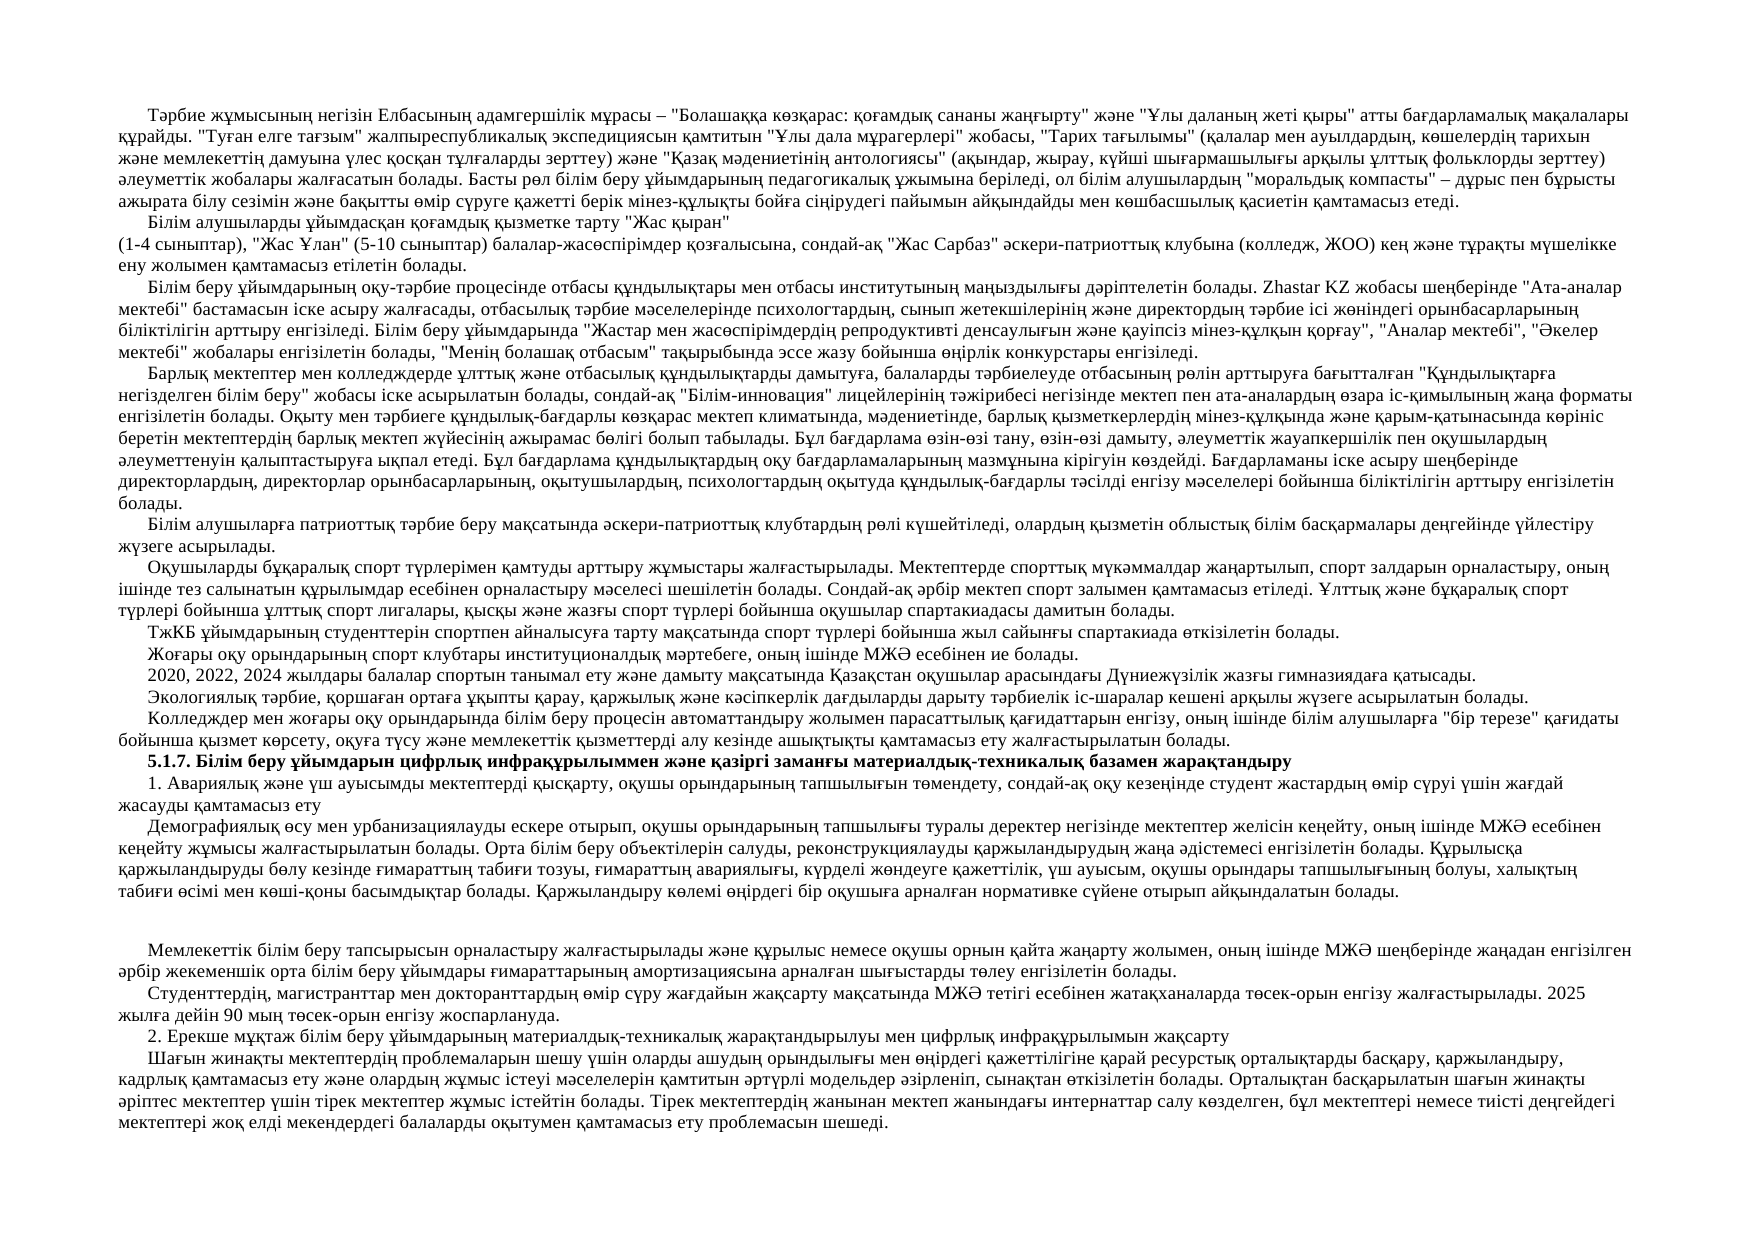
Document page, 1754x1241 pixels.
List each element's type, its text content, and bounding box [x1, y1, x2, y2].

text Шағын жинақты мектептердің проблемаларын шешу үшін оларды ашудың орындылығы мен өңірдегі қажеттілігіне қарай ресурстық орталықтарды басқару, қаржыландыру, кадрлық қамтамасыз ету және олардың жұмыс істеуі мәселелерін қамтитын әртүрлі модельдер әзірленіп, сынақтан өткізілетін болады. Орталықтан басқарылатын шағын жинақты әріптес мектептер үшін тірек мектептер жұмыс істейтін болады. Тірек мектептердің жанынан мектеп жанындағы интернаттар салу көзделген, бұл мектептері немесе тиісті деңгейдегі мектептері жоқ елді мекендердегі балаларды оқытумен қамтамасыз ету проблемасын шешеді. [118, 1047, 1636, 1133]
text Демографиялық өсу мен урбанизациялауды ескере отырып, оқушы орындарының тапшылығы туралы деректер негізінде мектептер желісін кеңейту, оның ішінде МЖӘ есебінен кеңейту жұмысы жалғастырылатын болады. Орта білім беру объектілерін салуды, реконструкциялауды қаржыландырудың жаңа әдістемесі енгізілетін болады. Құрылысқа қаржыландыруды бөлу кезінде ғимараттың табиғи тозуы, ғимараттың авариялығы, күрделі жөндеуге қажеттілік, үш ауысым, оқушы орындары тапшылығының болуы, халықтың табиғи өсімі мен көші-қоны басымдықтар болады. Қаржыландыру көлемі өңірдегі бір оқушыға арналған нормативке сүйене отырып айқындалатын болады. [118, 815, 1636, 901]
text Колледждер мен жоғары оқу орындарында білім беру процесін автоматтандыру жолымен парасаттылық қағидаттарын енгізу, оның ішінде білім алушыларға "бір терезе" қағидаты бойынша қызмет көрсету, оқуға түсу және мемлекеттік қызметтерді алу кезінде ашықтықты қамтамасыз ету жалғастырылатын болады. [118, 707, 1636, 750]
text Білім алушыларды ұйымдасқан қоғамдық қызметке тарту "Жас қыран" (1-4 сыныптар), "Жас Ұлан" (5-10 сыныптар) балалар-жасөспірімдер қозғалысына, сондай-ақ "Жас Сарбаз" әскери-патриоттық клубына (колледж, ЖОО) кең және тұрақты мүшелікке ену жолымен қамтамасыз етілетін болады. [118, 211, 1636, 276]
text ТжКБ ұйымдарының студенттерін спортпен айналысуға тарту мақсатында спорт түрлері бойынша жыл сайынғы спартакиада өткізілетін болады. [118, 621, 1636, 642]
text Тәрбие жұмысының негізін Елбасының адамгершілік мұрасы – "Болашаққа көзқарас: қоғамдық сананы жаңғырту" және "Ұлы даланың жеті қыры" атты бағдарламалық мақалалары құрайды. "Туған елге тағзым" жалпыреспубликалық экспедициясын қамтитын "Ұлы дала мұрагерлері" жобасы, "Тарих тағылымы" (қалалар мен ауылдардың, көшелердің тарихын және мемлекеттің дамуына үлес қосқан тұлғаларды зерттеу) және "Қазақ мәдениетінің антологиясы" (ақындар, жырау, күйші шығармашылығы арқылы ұлттық фольклорды зерттеу) әлеуметтік жобалары жалғасатын болады. Басты рөл білім беру ұйымдарының педагогикалық ұжымына беріледі, ол білім алушылардың "моральдық компасты" – дұрыс пен бұрысты ажырата білу сезімін және бақытты өмір сүруге қажетті берік мінез-құлықты бойға сіңірудегі пайымын айқындайды мен көшбасшылық қасиетін қамтамасыз етеді. [118, 103, 1636, 211]
text Студенттердің, магистранттар мен докторанттардың өмір сүру жағдайын жақсарту мақсатында МЖӘ тетігі есебінен жатақханаларда төсек-орын енгізу жалғастырылады. 2025 жылға дейін 90 мың төсек-орын енгізу жоспарлануда. [118, 982, 1636, 1025]
text Білім беру ұйымдарының оқу-тәрбие процесінде отбасы құндылықтары мен отбасы институтының маңыздылығы дәріптелетін болады. Zhastar KZ жобасы шеңберінде "Ата-аналар мектебі" бастамасын іске асыру жалғасады, отбасылық тәрбие мәселелерінде психологтардың, сынып жетекшілерінің және директордың тәрбие ісі жөніндегі орынбасарларының біліктілігін арттыру енгізіледі. Білім беру ұйымдарында "Жастар мен жасөспірімдердің репродуктивті денсаулығын және қауіпсіз мінез-құлқын қорғау", "Аналар мектебі", "Әкелер мектебі" жобалары енгізілетін болады, "Менің болашақ отбасым" тақырыбында эссе жазу бойынша өңірлік конкурстары енгізіледі. [118, 276, 1636, 362]
text 2020, 2022, 2024 жылдары балалар спортын танымал ету және дамыту мақсатында Қазақстан оқушылар арасындағы Дүниежүзілік жазғы гимназиядаға қатысады. [118, 664, 1636, 686]
text Барлық мектептер мен колледждерде ұлттық және отбасылық құндылықтарды дамытуға, балаларды тәрбиелеуде отбасының рөлін арттыруға бағытталған "Құндылықтарға негізделген білім беру" жобасы іске асырылатын болады, сондай-ақ "Білім-инновация" лицейлерінің тәжірибесі негізінде мектеп пен ата-аналардың өзара іс-қимылының жаңа форматы енгізілетін болады. Оқыту мен тәрбиеге құндылық-бағдарлы көзқарас мектеп климатында, мәдениетінде, барлық қызметкерлердің мінез-құлқында және қарым-қатынасында көрініс беретін мектептердің барлық мектеп жүйесінің ажырамас бөлігі болып табылады. Бұл бағдарлама өзін-өзі тану, өзін-өзі дамыту, әлеуметтік жауапкершілік пен оқушылардың әлеуметтенуін қалыптастыруға ықпал етеді. Бұл бағдарлама құндылықтардың оқу бағдарламаларының мазмұнына кірігуін көздейді. Бағдарламаны іске асыру шеңберінде директорлардың, директорлар орынбасарларының, оқытушылардың, психологтардың оқытуда құндылық-бағдарлы тәсілді енгізу мәселелері бойынша біліктілігін арттыру енгізілетін болады. [118, 362, 1636, 513]
text 2. Ерекше мұқтаж білім беру ұйымдарының материалдық-техникалық жарақтандырылуы мен цифрлық инфрақұрылымын жақсарту [118, 1025, 1636, 1047]
text 5.1.7. Білім беру ұйымдарын цифрлық инфрақұрылыммен және қазіргі заманғы материалдық-техникалық базамен жарақтандыру [118, 750, 1636, 772]
text Оқушыларды бұқаралық спорт түрлерімен қамтуды арттыру жұмыстары жалғастырылады. Мектептерде спорттық мүкәммалдар жаңартылып, спорт залдарын орналастыру, оның ішінде тез салынатын құрылымдар есебінен орналастыру мәселесі шешілетін болады. Сондай-ақ әрбір мектеп спорт залымен қамтамасыз етіледі. Ұлттық және бұқаралық спорт түрлері бойынша ұлттық спорт лигалары, қысқы және жазғы спорт түрлері бойынша оқушылар спартакиадасы дамитын болады. [118, 556, 1636, 621]
text Жоғары оқу орындарының спорт клубтары институционалдық мәртебеге, оның ішінде МЖӘ есебінен ие болады. [118, 642, 1636, 664]
text Экологиялық тәрбие, қоршаған ортаға ұқыпты қарау, қаржылық және кәсіпкерлік дағдыларды дарыту тәрбиелік іс-шаралар кешені арқылы жүзеге асырылатын болады. [118, 686, 1636, 707]
text 1. Авариялық және үш ауысымды мектептерді қысқарту, оқушы орындарының тапшылығын төмендету, сондай-ақ оқу кезеңінде студент жастардың өмір сүруі үшін жағдай жасауды қамтамасыз ету [118, 772, 1636, 815]
text Білім алушыларға патриоттық тәрбие беру мақсатында әскери-патриоттық клубтардың рөлі күшейтіледі, олардың қызметін облыстық білім басқармалары деңгейінде үйлестіру жүзеге асырылады. [118, 513, 1636, 556]
text Мемлекеттік білім беру тапсырысын орналастыру жалғастырылады және құрылыс немесе оқушы орнын қайта жаңарту жолымен, оның ішінде МЖӘ шеңберінде жаңадан енгізілген әрбір жекеменшік орта білім беру ұйымдары ғимараттарының амортизациясына арналған шығыстарды төлеу енгізілетін болады. [118, 939, 1636, 982]
